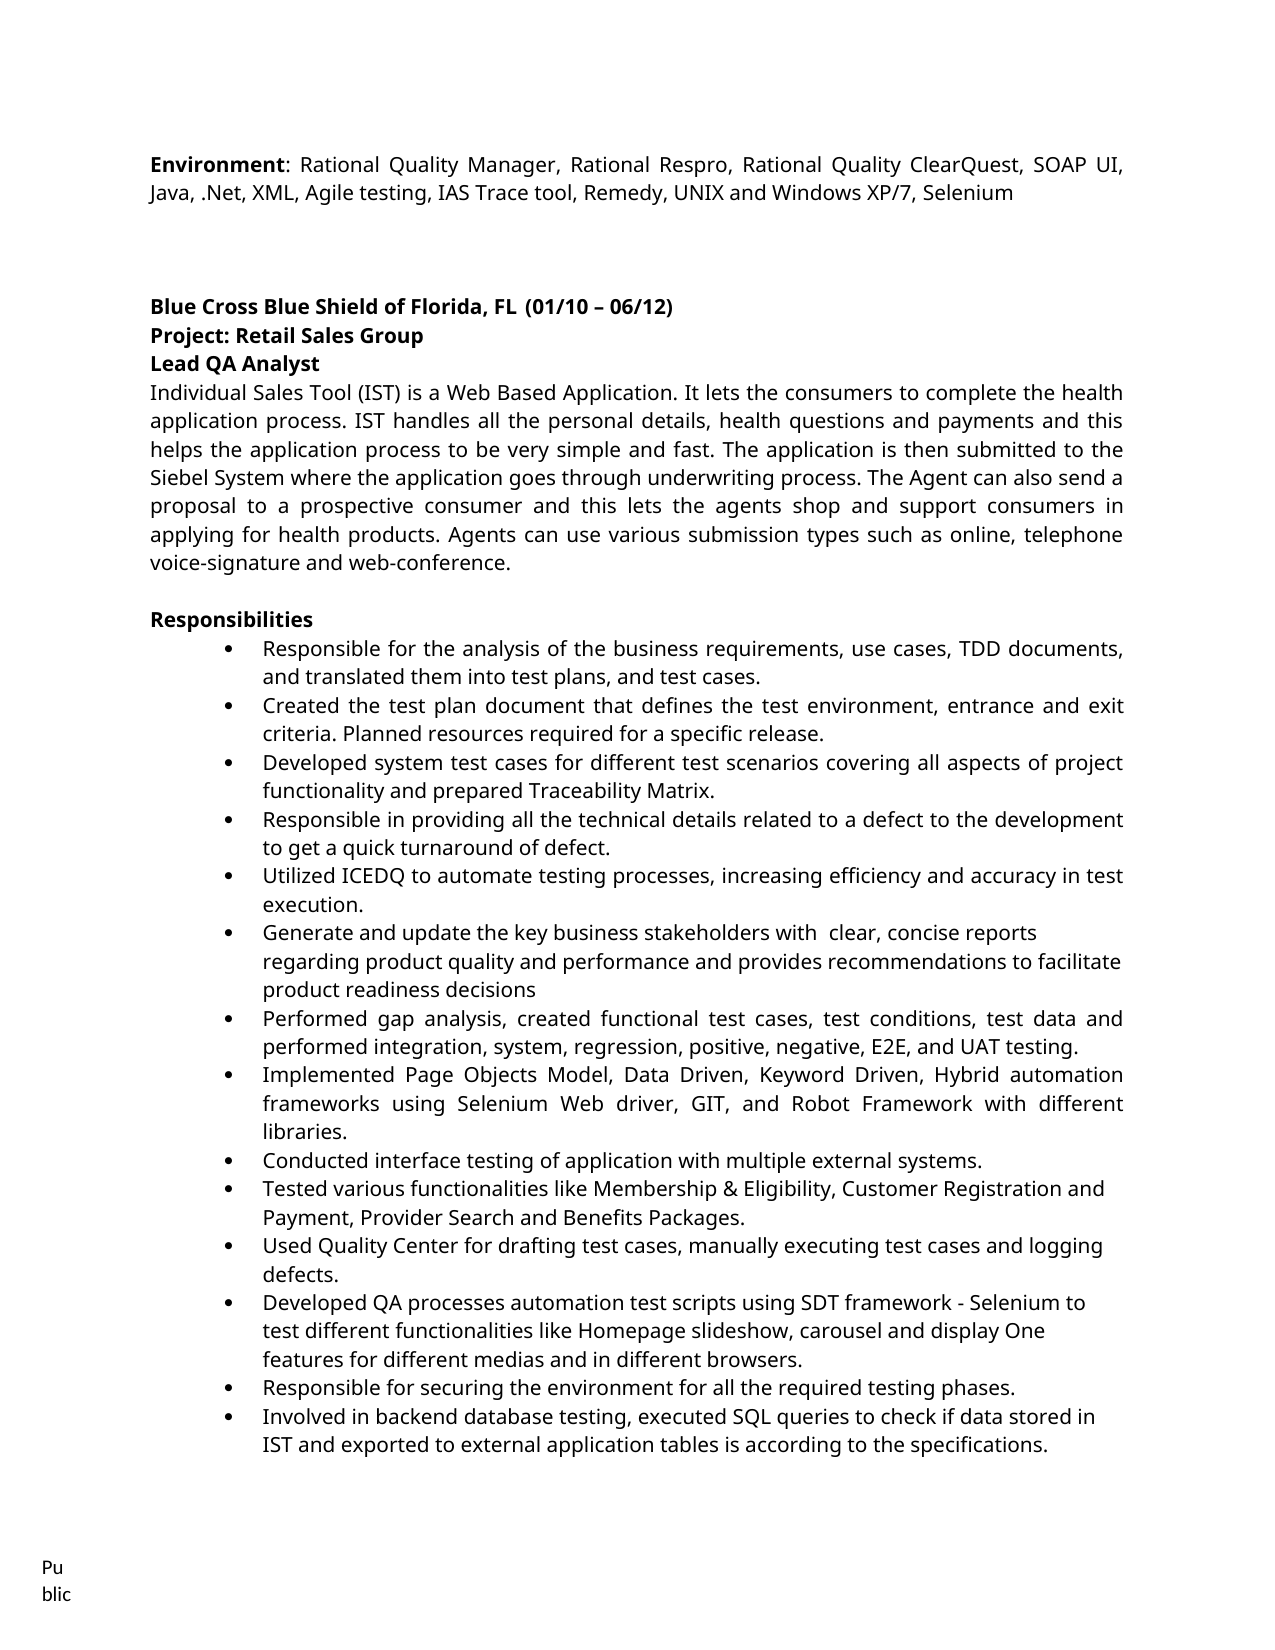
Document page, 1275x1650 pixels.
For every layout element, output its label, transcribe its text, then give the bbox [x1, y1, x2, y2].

list Generate and update the key business stakeholders with clear, concise reports regarding product quality and performance and provides recommendations to facilitate product readiness decisions [225, 918, 1125, 1004]
list Conducted interface testing of application with multiple external systems. [225, 1146, 1125, 1174]
list Developed system test cases for different test scenarios covering all aspects of project functionality and prepared Traceability Matrix. [225, 748, 1125, 805]
text Project: Retail Sales Group [150, 321, 1125, 349]
list Responsible in providing all the technical details related to a defect to the development to get a quick turnaround of defect. [225, 805, 1125, 862]
list Created the test plan document that defines the test environment, entrance and exit criteria. Planned resources required for a specific release. [225, 691, 1125, 748]
list Implemented Page Objects Model, Data Driven, Keyword Driven, Hybrid automation frameworks using Selenium Web driver, GIT, and Robot Framework with different libraries. [225, 1061, 1125, 1146]
list Involved in backend database testing, executed SQL queries to check if data stored in IST and exported to external application tables is according to the specifications. [225, 1402, 1125, 1459]
list Responsible for securing the environment for all the required testing phases. [225, 1373, 1125, 1402]
text Lead QA Analyst [150, 349, 1125, 378]
text Responsibilities [150, 606, 1125, 634]
text Blue Cross Blue Shield of Florida, FL (01/10 – 06/12) [150, 292, 1125, 321]
text Environment: Rational Quality Manager, Rational Respro, Rational Quality ClearQuest, SOAP UI, Java, .Net, XML, Agile testing, IAS Trace tool, Remedy, UNIX and Windows XP/7, Selenium [150, 150, 1125, 207]
text Individual Sales Tool (IST) is a Web Based Application. It lets the consumers to complete the health application process. IST handles all the personal details, health questions and payments and this helps the application process to be very simple and fast. The application is then submitted to the Siebel System where the application goes through underwriting process. The Agent can also send a proposal to a prospective consumer and this lets the agents shop and support consumers in applying for health products. Agents can use various submission types such as online, telephone voice-signature and web-conference. [150, 378, 1125, 577]
list Developed QA processes automation test scripts using SDT framework - Selenium to test different functionalities like Homepage slideshow, carousel and display One features for different medias and in different browsers. [225, 1288, 1125, 1373]
list Performed gap analysis, created functional test cases, test conditions, test data and performed integration, system, regression, positive, negative, E2E, and UAT testing. [225, 1004, 1125, 1061]
list Utilized ICEDQ to automate testing processes, increasing efficiency and accuracy in test execution. [225, 862, 1125, 918]
list Used Quality Center for drafting test cases, manually executing test cases and logging defects. [225, 1231, 1125, 1288]
list Tested various functionalities like Membership & Eligibility, Customer Registration and Payment, Provider Search and Benefits Packages. [225, 1174, 1125, 1231]
list Responsible for the analysis of the business requirements, use cases, TDD documents, and translated them into test plans, and test cases. [225, 634, 1125, 691]
